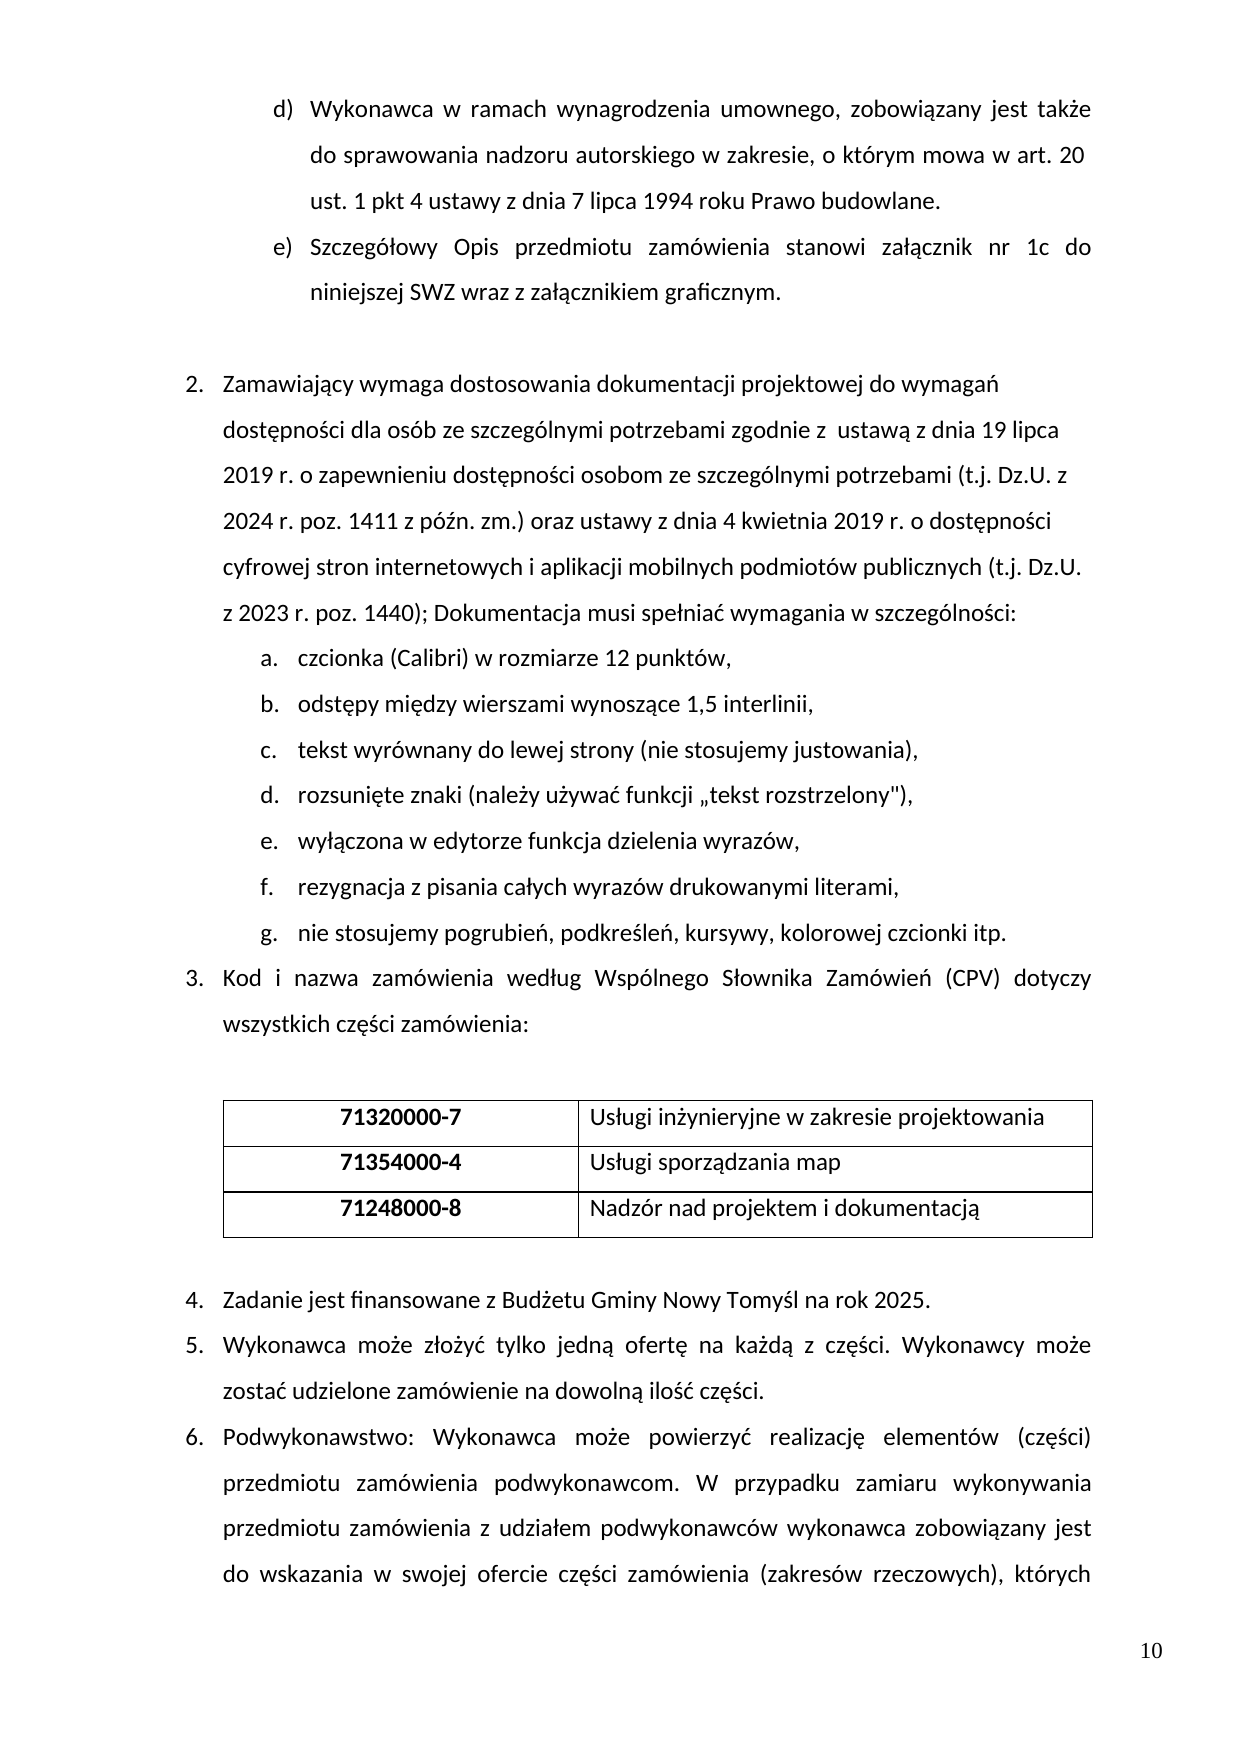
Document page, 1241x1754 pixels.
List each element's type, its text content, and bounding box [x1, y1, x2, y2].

list tekst wyrównany do lewej strony (nie stosujemy justowania), [260, 734, 1093, 764]
table_header 71320000-7 [224, 1101, 578, 1146]
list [185, 1421, 1093, 1589]
list Wykonawca może złożyć tylko jedną ofertę na każdą z części. Wykonawcy może zostać udzielone zamówienie na dowolną ilość części. [185, 1330, 1093, 1406]
list Szczegółowy Opis przedmiotu zamówienia stanowi załącznik nr 1c do niniejszej SWZ wraz z załącznikiem graficznym. [273, 231, 1093, 307]
list czcionka (Calibri) w rozmiarze 12 punktów, [260, 642, 1093, 673]
list Kod i nazwa zamówienia według Wspólnego Słownika Zamówień (CPV) dotyczy wszystkich części zamówienia: [185, 962, 1093, 1039]
table_cell Nadzór nad projektem i dokumentacją [579, 1193, 1092, 1237]
list Zadanie jest finansowane z Budżetu Gminy Nowy Tomyśl na rok 2025. [185, 1284, 1093, 1314]
table_cell 71354000-4 [224, 1147, 578, 1191]
list odstępy między wierszami wynoszące 1,5 interlinii, [260, 688, 1093, 719]
list rozsunięte znaki (należy używać funkcji „tekst rozstrzelony"), [260, 779, 1093, 810]
list rezygnacja z pisania całych wyrazów drukowanymi literami, [260, 871, 1093, 902]
list Wykonawca w ramach wynagrodzenia umownego, zobowiązany jest także do sprawowania nadzoru autorskiego w zakresie, o którym mowa w art. 20 ust. 1 pkt 4 ustawy z dnia 7 lipca 1994 roku Prawo budowlane. [273, 94, 1093, 216]
table_header Usługi inżynieryjne w zakresie projektowania [579, 1101, 1092, 1146]
list wyłączona w edytorze funkcja dzielenia wyrazów, [260, 825, 1093, 856]
table_cell Usługi sporządzania map [579, 1147, 1092, 1191]
list Zamawiający wymaga dostosowania dokumentacji projektowej do wymagań dostępności dla osób ze szczególnymi potrzebami zgodnie z ustawą z dnia 19 lipca 2019 r. o zapewnieniu dostępności osobom ze szczególnymi potrzebami (t.j. Dz.U. z 2024 r. poz. 1411 z późn. zm.) oraz ustawy z dnia 4 kwietnia 2019 r. o dostępności cyfrowej stron internetowych i aplikacji mobilnych podmiotów publicznych (t.j. Dz.U. z 2023 r. poz. 1440); Dokumentacja musi spełniać wymagania w szczególności: [185, 368, 1093, 627]
list nie stosujemy pogrubień, podkreśleń, kursywy, kolorowej czcionki itp. [260, 917, 1093, 947]
table_cell 71248000-8 [224, 1193, 578, 1237]
